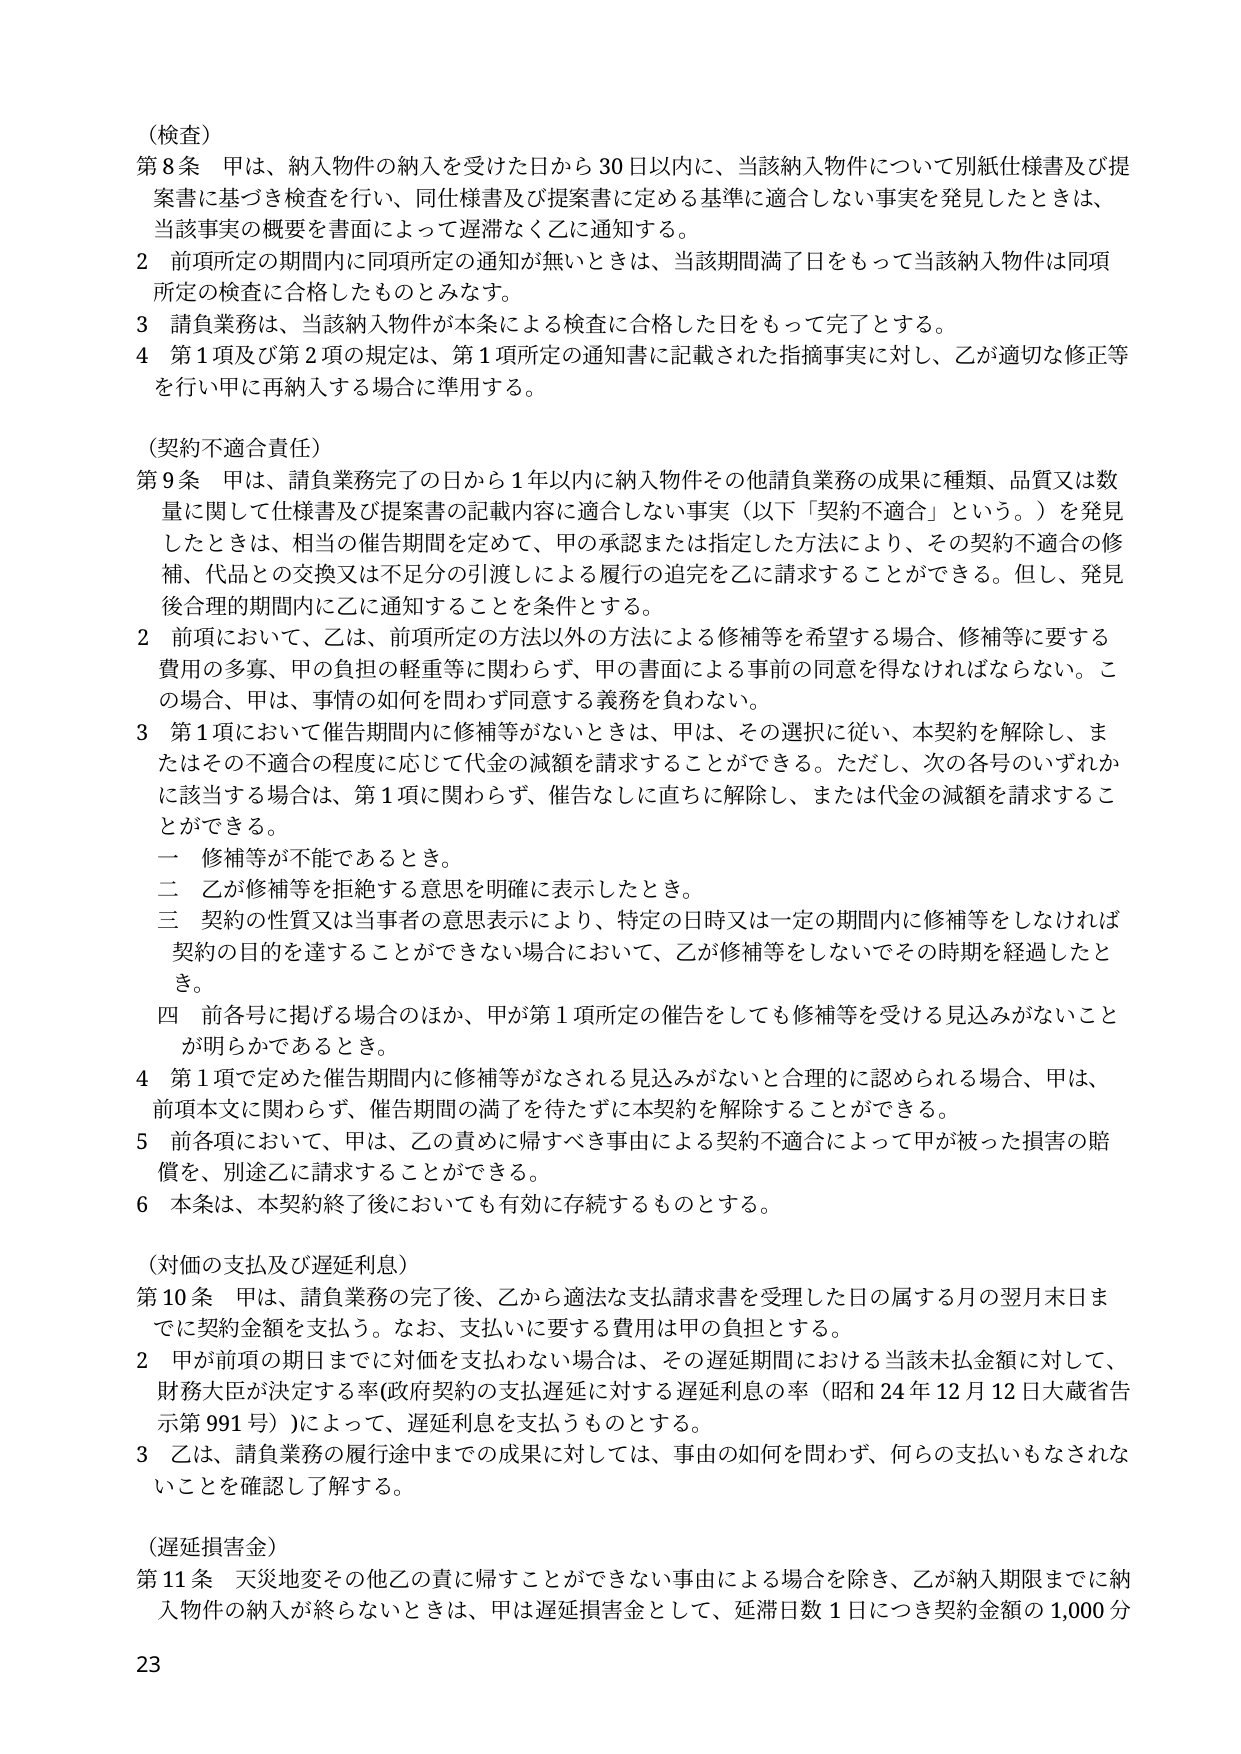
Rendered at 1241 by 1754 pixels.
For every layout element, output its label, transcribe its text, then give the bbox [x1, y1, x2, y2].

text （検査） [136, 118, 1131, 149]
text 四 前各号に掲げる場合のほか、甲が第１項所定の催告をしても修補等を受ける見込みがないことが明らかであるとき。 [158, 998, 1122, 1061]
text （対価の支払及び遅延利息） [136, 1248, 1131, 1280]
text 第8条 甲は、納入物件の納入を受けた日から30日以内に、当該納入物件について別紙仕様書及び提案書に基づき検査を行い、同仕様書及び提案書に定める基準に適合しない事実を発見したときは、当該事実の概要を書面によって遅滞なく乙に通知する。 [136, 149, 1131, 244]
text 6 本条は、本契約終了後においても有効に存続するものとする。 [136, 1187, 1131, 1219]
text 第9条 甲は、請負業務完了の日から1年以内に納入物件その他請負業務の成果に種類、品質又は数量に関して仕様書及び提案書の記載内容に適合しない事実（以下「契約不適合」という。）を発見したときは、相当の催告期間を定めて、甲の承認または指定した方法により、その契約不適合の修補、代品との交換又は不足分の引渡しによる履行の追完を乙に請求することができる。但し、発見後合理的期間内に乙に通知することを条件とする。 [136, 463, 1131, 620]
text 一 修補等が不能であるとき。 [158, 841, 1122, 872]
text 第10条 甲は、請負業務の完了後、乙から適法な支払請求書を受理した日の属する月の翌月末日までに契約金額を支払う。なお、支払いに要する費用は甲の負担とする。 [136, 1280, 1131, 1343]
text 2 甲が前項の期日までに対価を支払わない場合は、その遅延期間における当該未払金額に対して、財務大臣が決定する率(政府契約の支払遅延に対する遅延利息の率（昭和24年12月12日大蔵省告示第991号）)によって、遅延利息を支払うものとする。 [136, 1343, 1131, 1438]
text （遅延損害金） [136, 1530, 1131, 1562]
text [136, 1562, 1131, 1625]
text 3 乙は、請負業務の履行途中までの成果に対しては、事由の如何を問わず、何らの支払いもなされないことを確認し了解する。 [136, 1438, 1131, 1501]
text 3 第1項において催告期間内に修補等がないときは、甲は、その選択に従い、本契約を解除し、またはその不適合の程度に応じて代金の減額を請求することができる。ただし、次の各号のいずれかに該当する場合は、第1項に関わらず、催告なしに直ちに解除し、または代金の減額を請求することができる。 [136, 715, 1122, 841]
text 3 請負業務は、当該納入物件が本条による検査に合格した日をもって完了とする。 [136, 307, 1131, 339]
text （契約不適合責任） [136, 431, 1122, 463]
text 2 前項において、乙は、前項所定の方法以外の方法による修補等を希望する場合、修補等に要する費用の多寡、甲の負担の軽重等に関わらず、甲の書面による事前の同意を得なければならない。この場合、甲は、事情の如何を問わず同意する義務を負わない。 [137, 620, 1131, 715]
text 二 乙が修補等を拒絶する意思を明確に表示したとき。 [158, 872, 1122, 904]
text 4 第１項で定めた催告期間内に修補等がなされる見込みがないと合理的に認められる場合、甲は、前項本文に関わらず、催告期間の満了を待たずに本契約を解除することができる。 [136, 1061, 1122, 1124]
text 2 前項所定の期間内に同項所定の通知が無いときは、当該期間満了日をもって当該納入物件は同項所定の検査に合格したものとみなす。 [136, 244, 1131, 307]
text 4 第1項及び第2項の規定は、第1項所定の通知書に記載された指摘事実に対し、乙が適切な修正等を行い甲に再納入する場合に準用する。 [136, 339, 1131, 402]
text 三 契約の性質又は当事者の意思表示により、特定の日時又は一定の期間内に修補等をしなければ契約の目的を達することができない場合において、乙が修補等をしないでその時期を経過したとき。 [158, 904, 1122, 998]
text 5 前各項において、甲は、乙の責めに帰すべき事由による契約不適合によって甲が被った損害の賠償を、別途乙に請求することができる。 [136, 1124, 1122, 1187]
